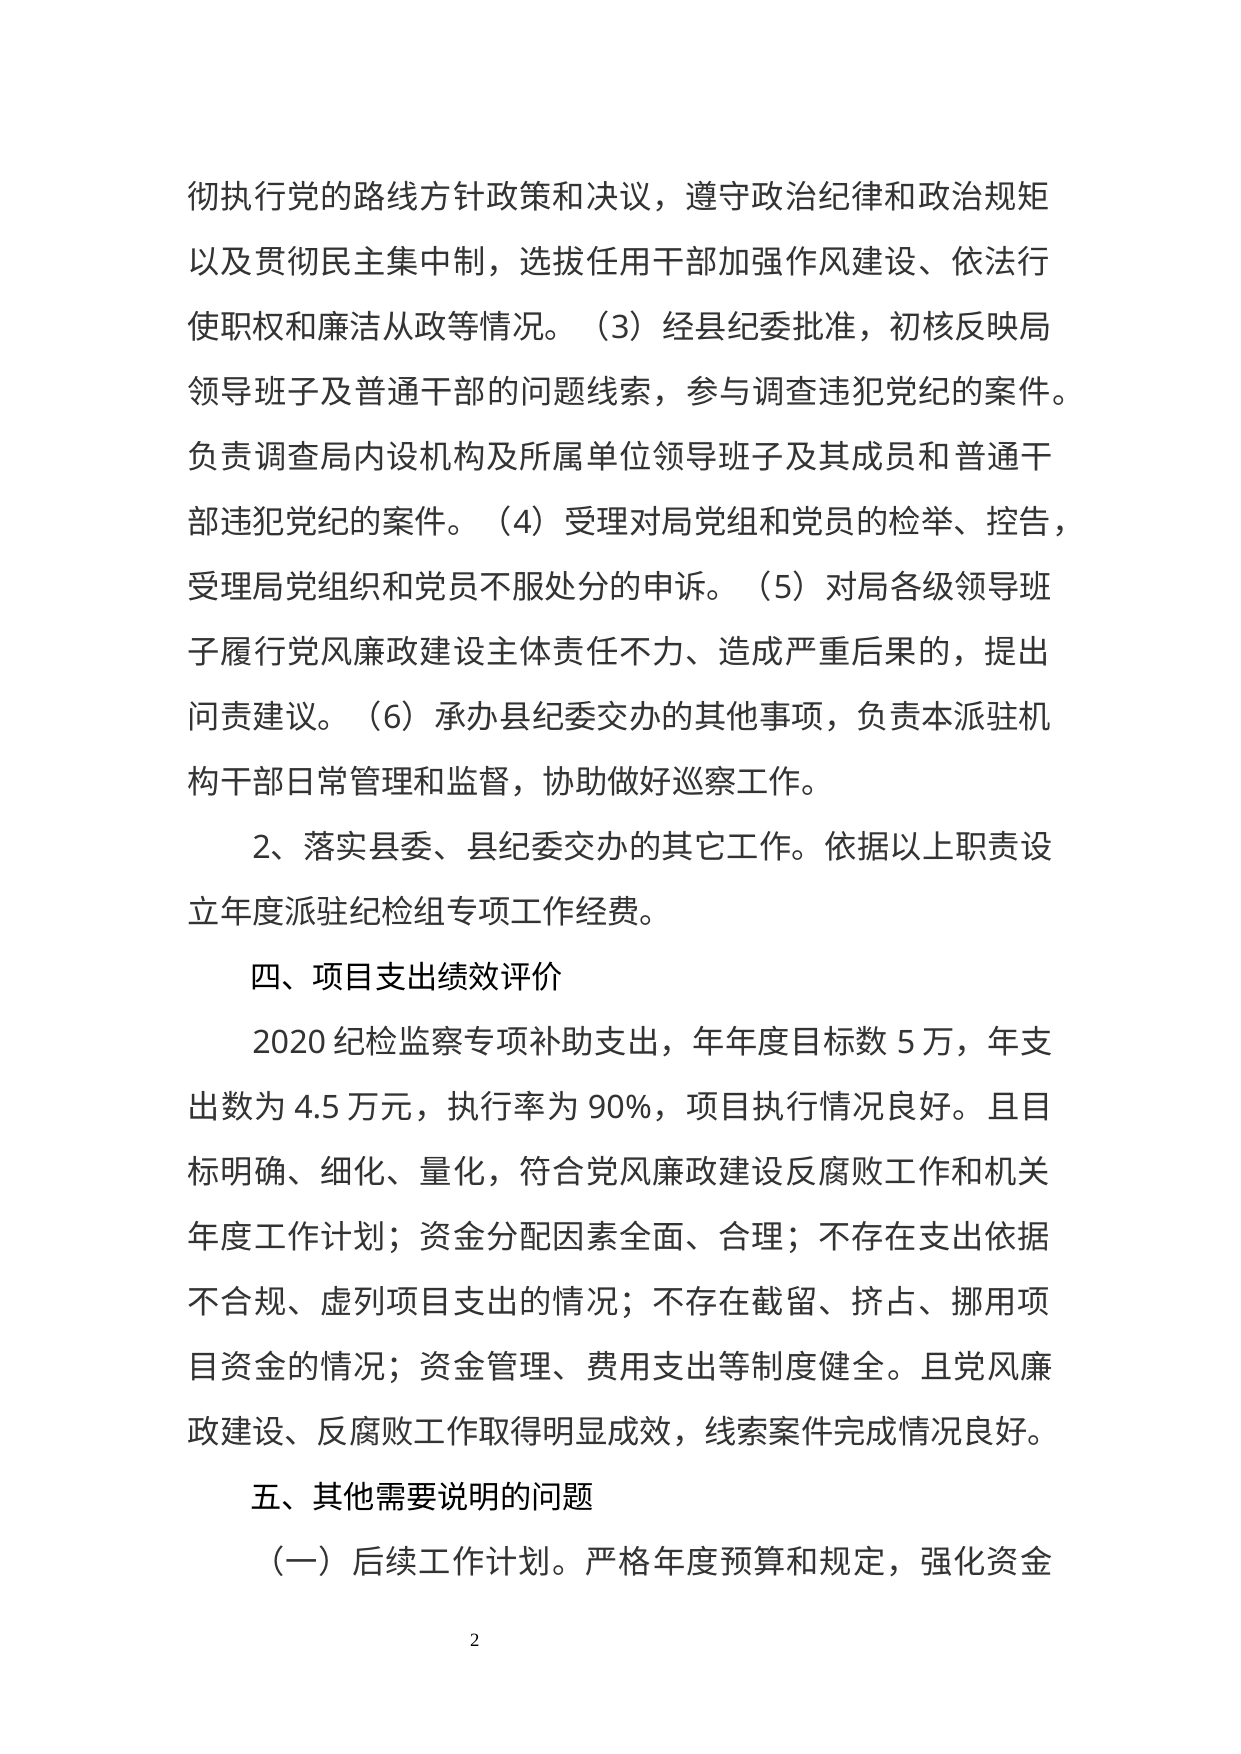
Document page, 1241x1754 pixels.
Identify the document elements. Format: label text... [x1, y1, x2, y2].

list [187, 1527, 1053, 1592]
text 四、项目支出绩效评价 [187, 942, 1053, 1007]
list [187, 162, 1053, 812]
list 2020纪检监察专项补助支出，年年度目标数5万，年支出数为4.5万元，执行率为90%，项目执行情况良好。且目标明确、细化、量化，符合党风廉政建设反腐败工作和机关年度工作计划；资金分配因素全面、合理；不存在支出依据不合规、虚列项目支出的情况；不存在截留、挤占、挪用项目资金的情况；资金管理、费用支出等制度健全。且党风廉政建设、反腐败工作取得明显成效，线索案件完成情况良好。 [187, 1007, 1053, 1462]
text 五、其他需要说明的问题 [187, 1462, 1053, 1527]
list 落实县委、县纪委交办的其它工作。依据以上职责设立年度派驻纪检组专项工作经费。 [187, 812, 1053, 942]
